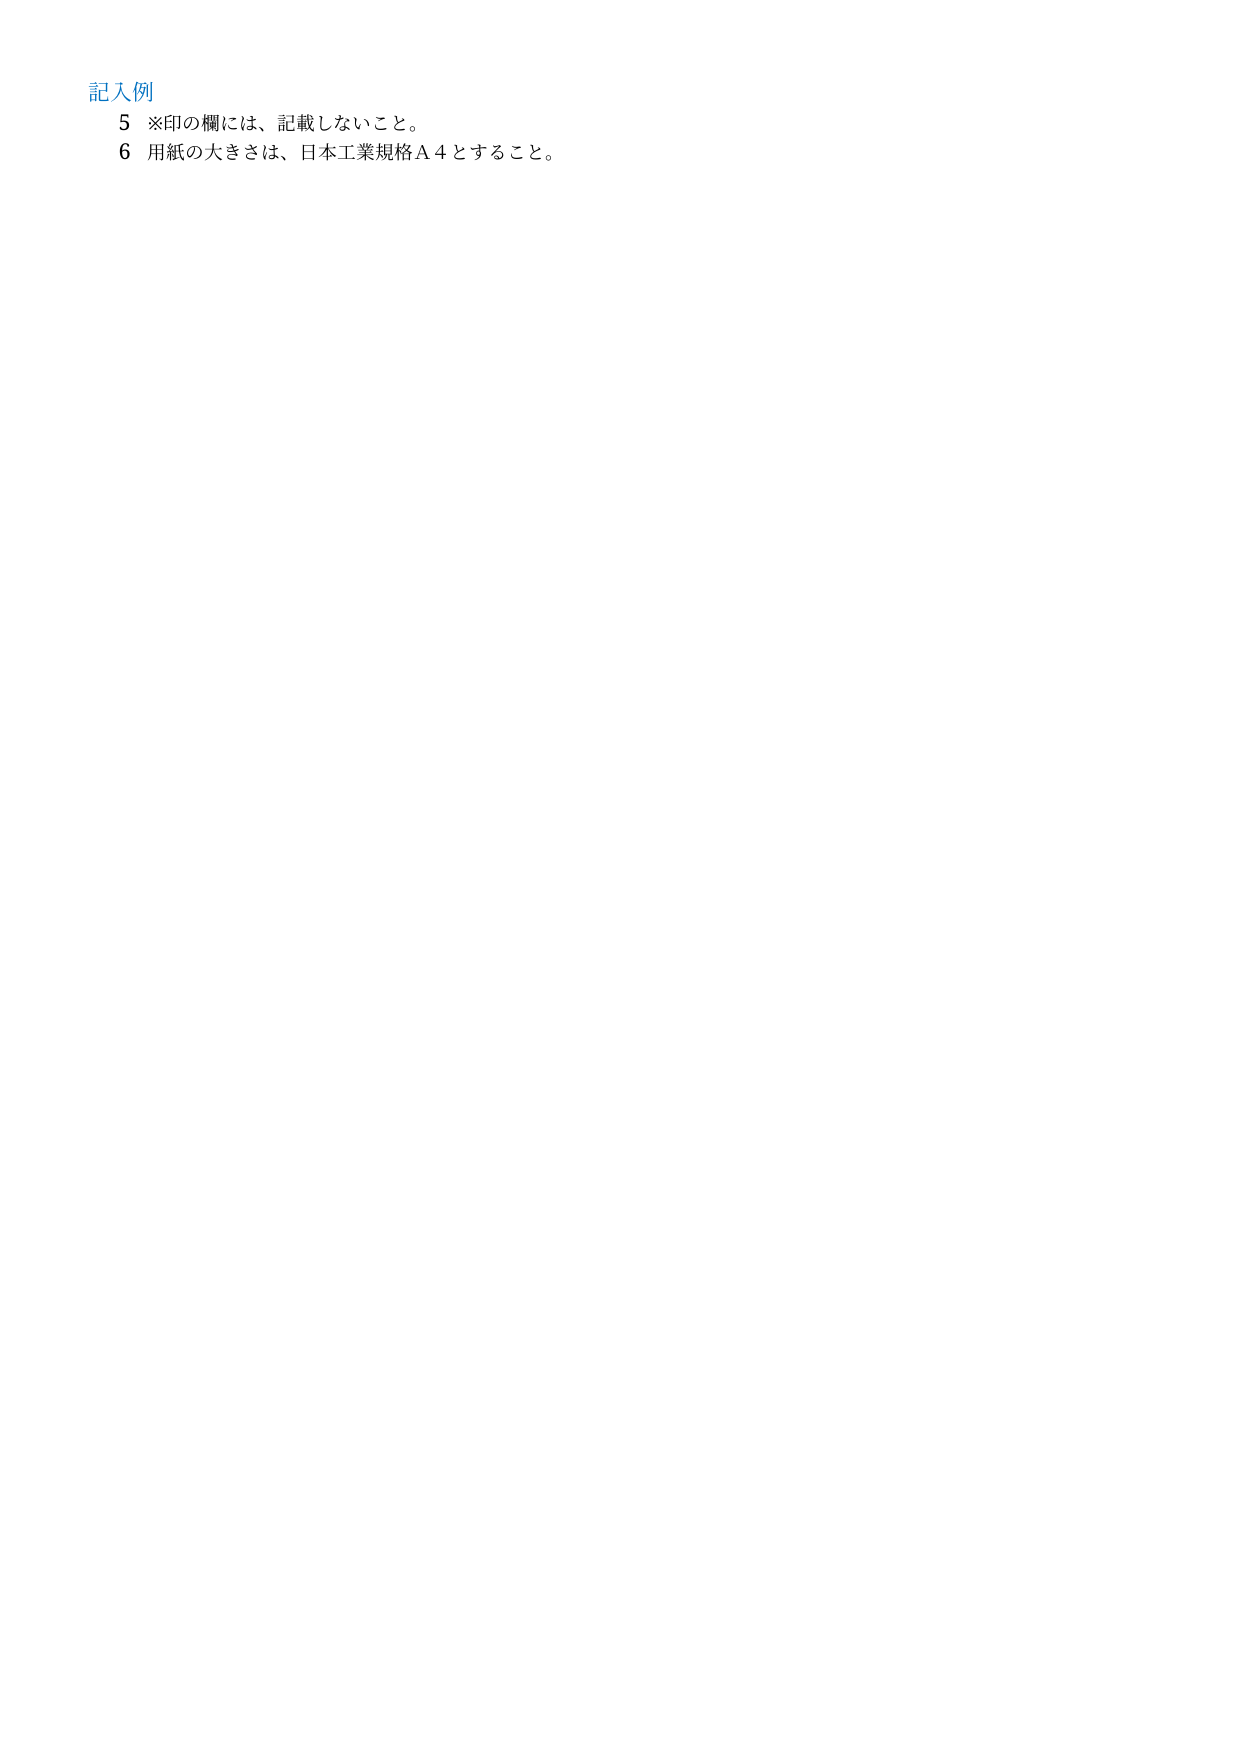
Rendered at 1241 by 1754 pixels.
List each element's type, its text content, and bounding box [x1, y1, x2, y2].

list 用紙の大きさは、日本工業規格Ａ４とすること。 [118, 136, 1152, 166]
list ※印の欄には、記載しないこと。 [118, 106, 1152, 136]
